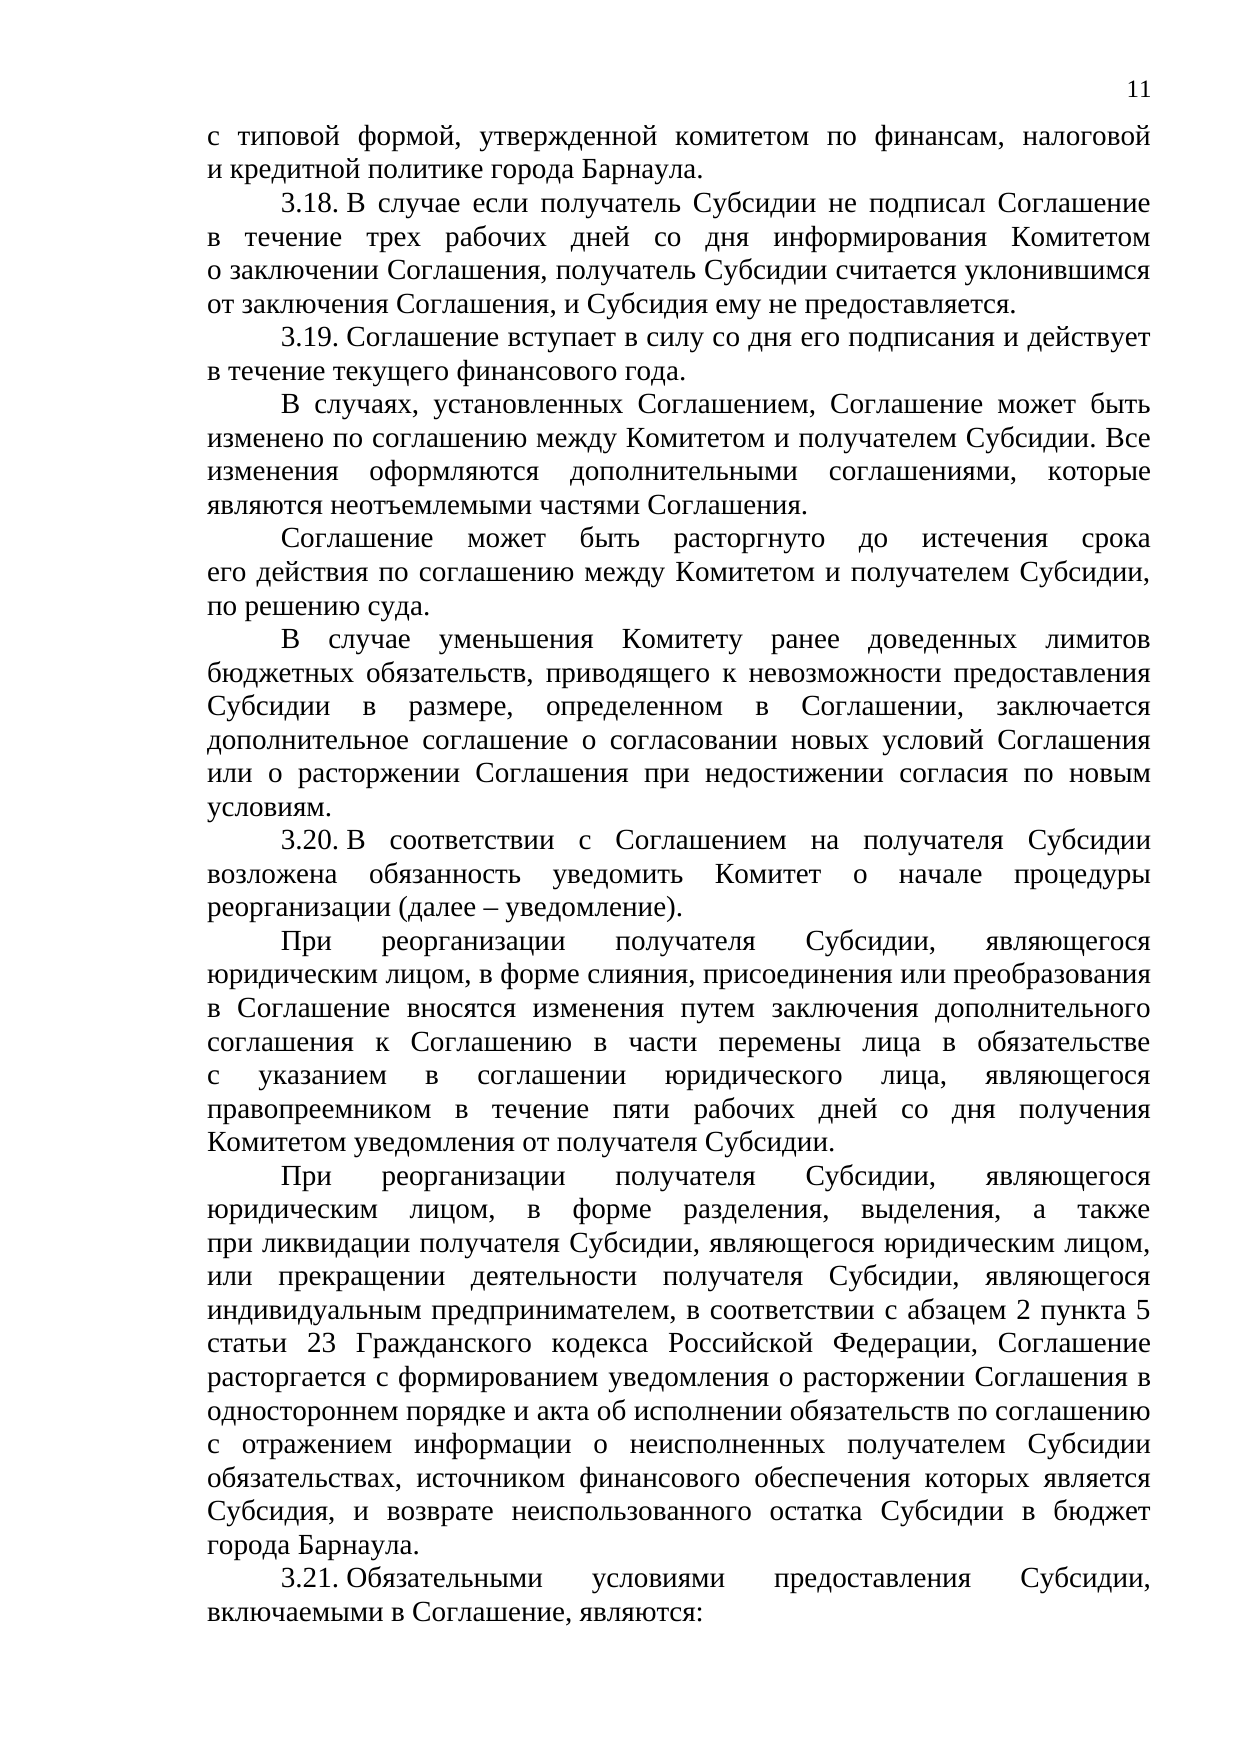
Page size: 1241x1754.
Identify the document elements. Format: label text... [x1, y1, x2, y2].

text 3.18. В случае если получатель Субсидии не подписал Соглашение в течение трех рабочих дней со дня информирования Комитетом о заключении Соглашения, получатель Субсидии считается уклонившимся от заключения Соглашения, и Субсидия ему не предоставляется. [207, 185, 1152, 319]
text В случае уменьшения Комитету ранее доведенных лимитов бюджетных обязательств, приводящего к невозможности предоставления Субсидии в размере, определенном в Соглашении, заключается дополнительное соглашение о согласовании новых условий Соглашения или о расторжении Соглашения при недостижении согласия по новым условиям. [207, 621, 1152, 822]
text При реорганизации получателя Субсидии, являющегося юридическим лицом, в форме слияния, присоединения или преобразования в Соглашение вносятся изменения путем заключения дополнительного соглашения к Соглашению в части перемены лица в обязательстве с указанием в соглашении юридического лица, являющегося правопреемником в течение пяти рабочих дней со дня получения Комитетом уведомления от получателя Субсидии. [207, 923, 1152, 1158]
text 3.21. Обязательными условиями предоставления Субсидии, включаемыми в Соглашение, являются: [207, 1560, 1152, 1627]
text При реорганизации получателя Субсидии, являющегося юридическим лицом, в форме разделения, выделения, а также при ликвидации получателя Субсидии, являющегося юридическим лицом, или прекращении деятельности получателя Субсидии, являющегося индивидуальным предпринимателем, в соответствии с абзацем 2 пункта 5 статьи 23 Гражданского кодекса Российской Федерации, Соглашение расторгается с формированием уведомления о расторжении Соглашения в одностороннем порядке и акта об исполнении обязательств по соглашению с отражением информации о неисполненных получателем Субсидии обязательствах, источником финансового обеспечения которых является Субсидия, и возврате неиспользованного остатка Субсидии в бюджет города Барнаула. [207, 1158, 1152, 1560]
text 3.20. В соответствии с Соглашением на получателя Субсидии возложена обязанность уведомить Комитет о начале процедуры реорганизации (далее – уведомление). [207, 822, 1152, 923]
text Соглашение может быть расторгнуто до истечения срока его действия по соглашению между Комитетом и получателем Субсидии, по решению суда. [207, 521, 1152, 621]
text В случаях, установленных Соглашением, Соглашение может быть изменено по соглашению между Комитетом и получателем Субсидии. Все изменения оформляются дополнительными соглашениями, которые являются неотъемлемыми частями Соглашения. [207, 386, 1152, 521]
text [207, 118, 1152, 185]
text 3.19. Соглашение вступает в силу со дня его подписания и действует в течение текущего финансового года. [207, 319, 1152, 386]
